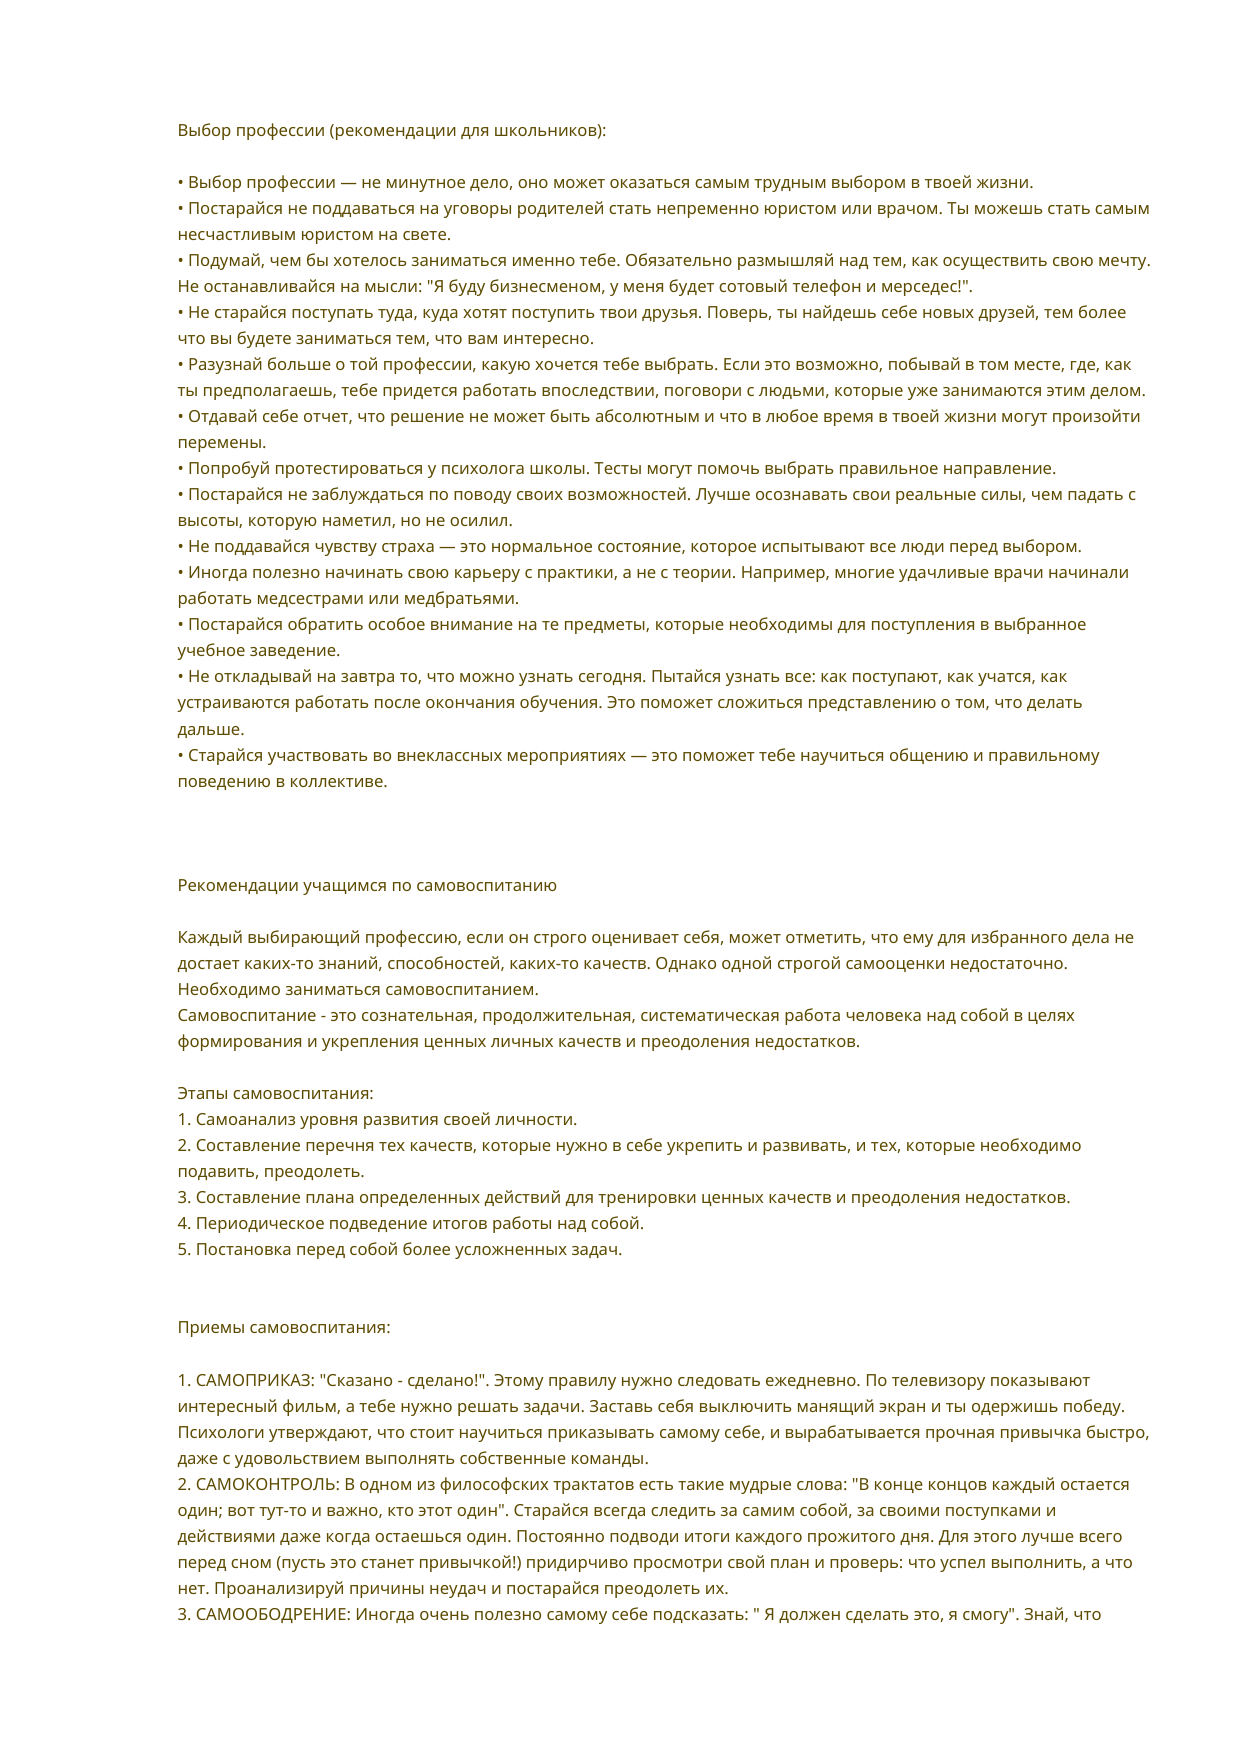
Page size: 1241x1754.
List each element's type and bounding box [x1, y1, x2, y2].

text [177, 118, 1152, 1625]
